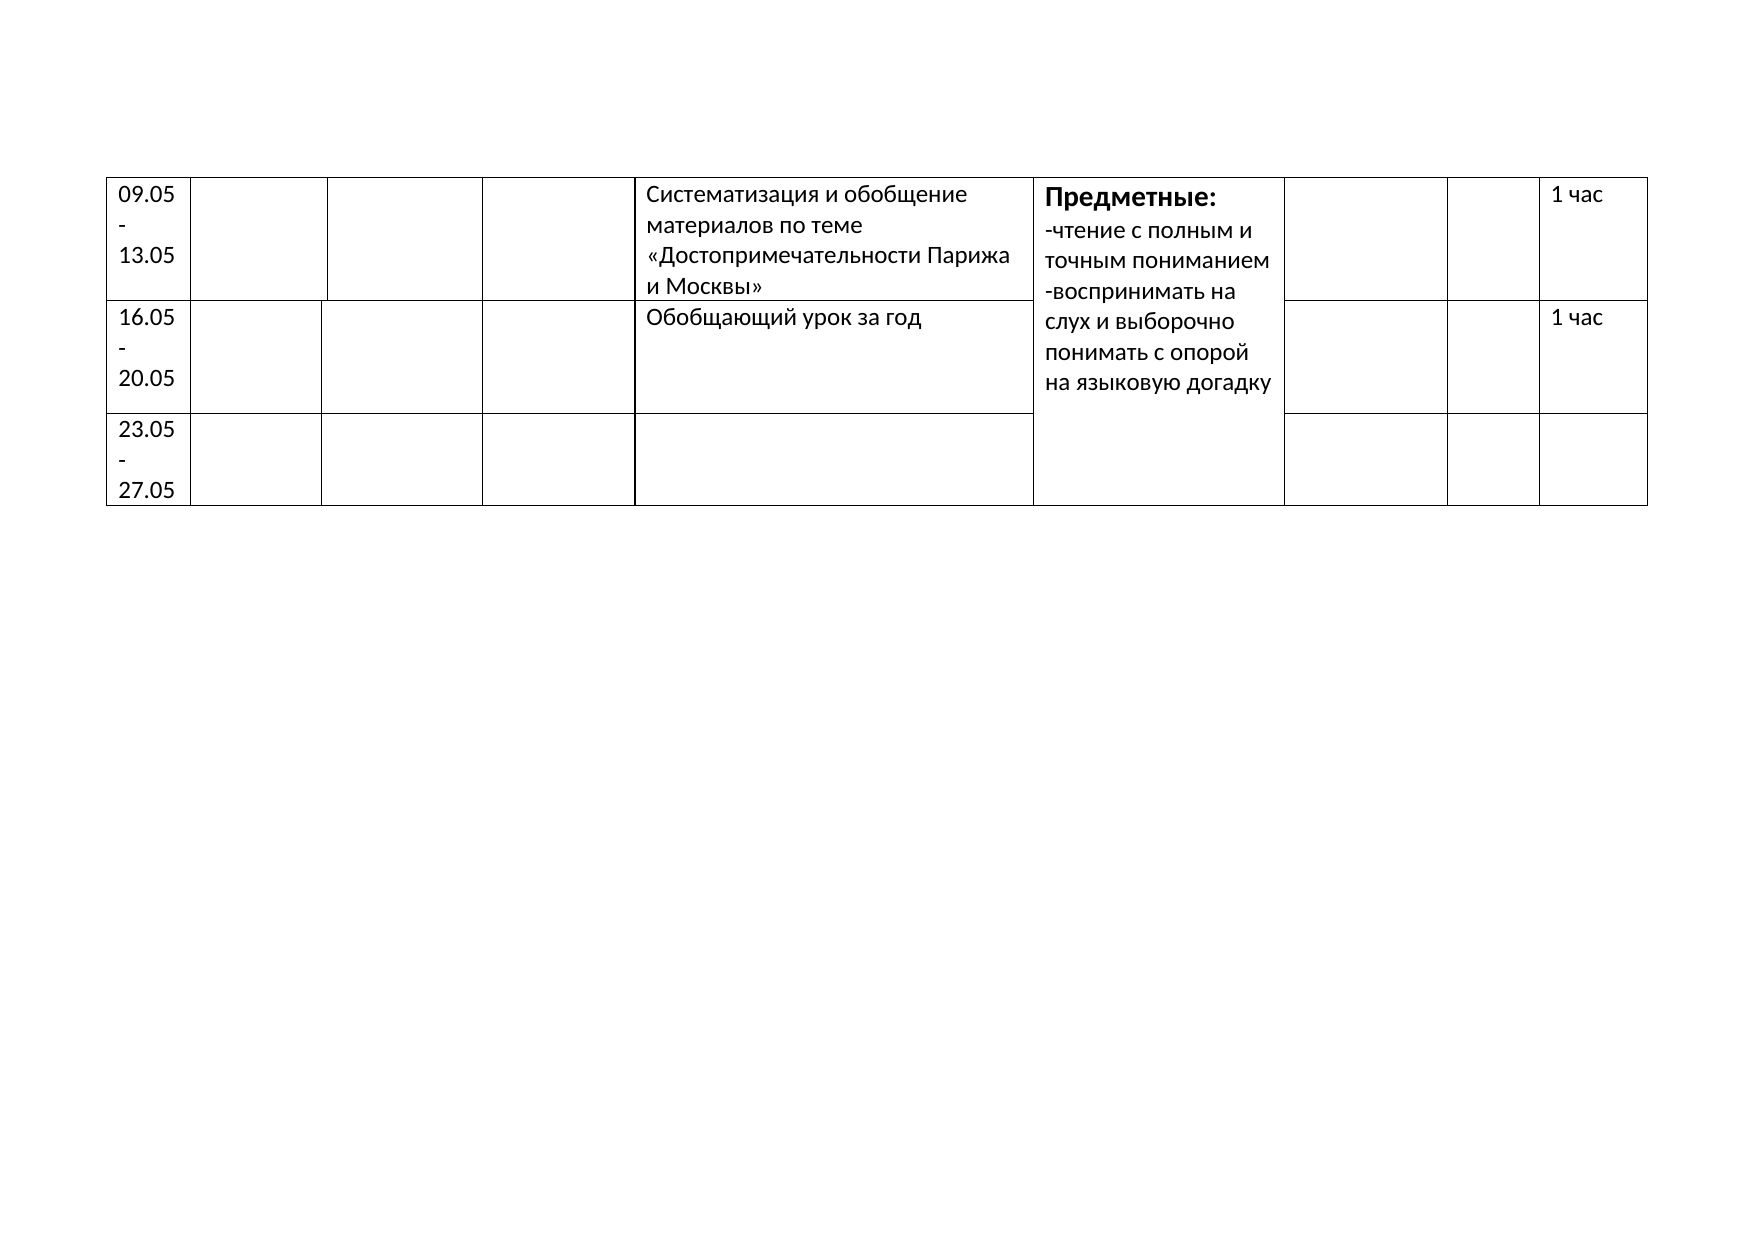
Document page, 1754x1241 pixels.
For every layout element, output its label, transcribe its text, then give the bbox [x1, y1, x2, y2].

table_cell 1 час [1540, 301, 1647, 412]
table_cell Систематизация и обобщение материалов по теме «Достопримечательности Парижа и Москвы» [636, 178, 1033, 300]
table_cell [1285, 414, 1447, 505]
table_cell [483, 178, 634, 300]
table_cell [1285, 301, 1447, 412]
table_cell [636, 414, 1033, 505]
table_cell 09.05-13.05 [107, 178, 190, 300]
table_cell [191, 301, 321, 412]
table_cell [1285, 178, 1447, 300]
table_cell [1448, 301, 1539, 412]
table_cell [483, 301, 634, 412]
table_cell [483, 414, 634, 505]
table_cell 16.05-20.05 [107, 301, 190, 412]
table_cell [1448, 414, 1539, 505]
table_cell Предметные: -чтение с полным и точным пониманием -воспринимать на слух и выборочно понимать с опорой на языковую догадку [1034, 178, 1284, 505]
table_cell [322, 414, 482, 505]
table_cell 23.05-27.05 [107, 414, 190, 505]
table_cell [191, 414, 321, 505]
table_cell [322, 301, 482, 412]
table_cell [1448, 178, 1539, 300]
table_cell Обобщающий урок за год [636, 301, 1033, 412]
table_cell 1 час [1540, 178, 1647, 300]
table_cell [1540, 414, 1647, 505]
table_cell [328, 178, 482, 300]
table_cell [191, 178, 327, 300]
